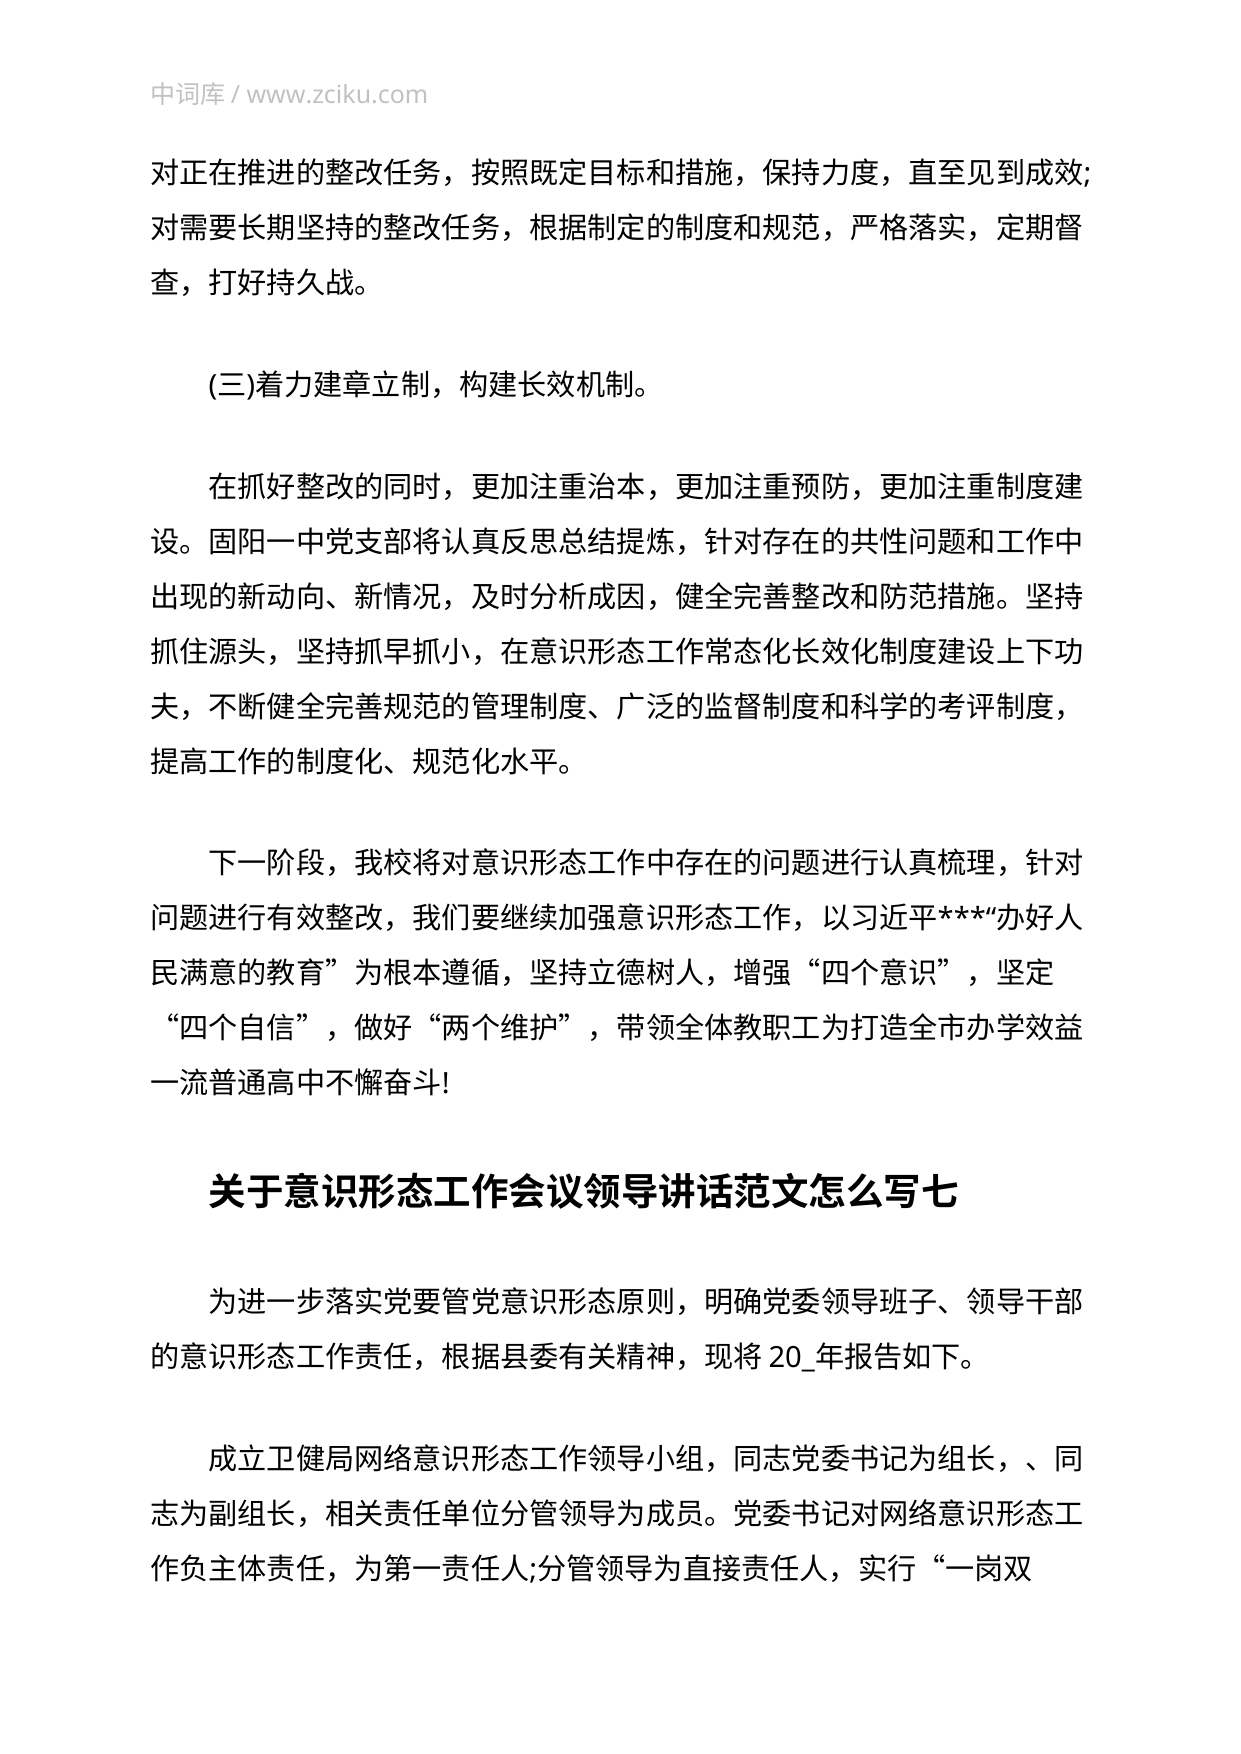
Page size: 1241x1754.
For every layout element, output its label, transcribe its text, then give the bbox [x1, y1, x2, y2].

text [150, 1436, 1090, 1588]
text 下一阶段，我校将对意识形态工作中存在的问题进行认真梳理，针对问题进行有效整改，我们要继续加强意识形态工作，以习近平***“办好人民满意的教育”为根本遵循，坚持立德树人，增强“四个意识”，坚定“四个自信”，做好“两个维护”，带领全体教职工为打造全市办学效益一流普通高中不懈奋斗! [150, 840, 1090, 1102]
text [150, 150, 1090, 302]
text 为进一步落实党要管党意识形态原则，明确党委领导班子、领导干部的意识形态工作责任，根据县委有关精神，现将20_年报告如下。 [150, 1279, 1090, 1376]
text 关于意识形态工作会议领导讲话范文怎么写七 [150, 1162, 1090, 1216]
text (三)着力建章立制，构建长效机制。 [150, 362, 1090, 404]
text 在抓好整改的同时，更加注重治本，更加注重预防，更加注重制度建设。固阳一中党支部将认真反思总结提炼，针对存在的共性问题和工作中出现的新动向、新情况，及时分析成因，健全完善整改和防范措施。坚持抓住源头，坚持抓早抓小，在意识形态工作常态化长效化制度建设上下功夫，不断健全完善规范的管理制度、广泛的监督制度和科学的考评制度，提高工作的制度化、规范化水平。 [150, 464, 1090, 780]
